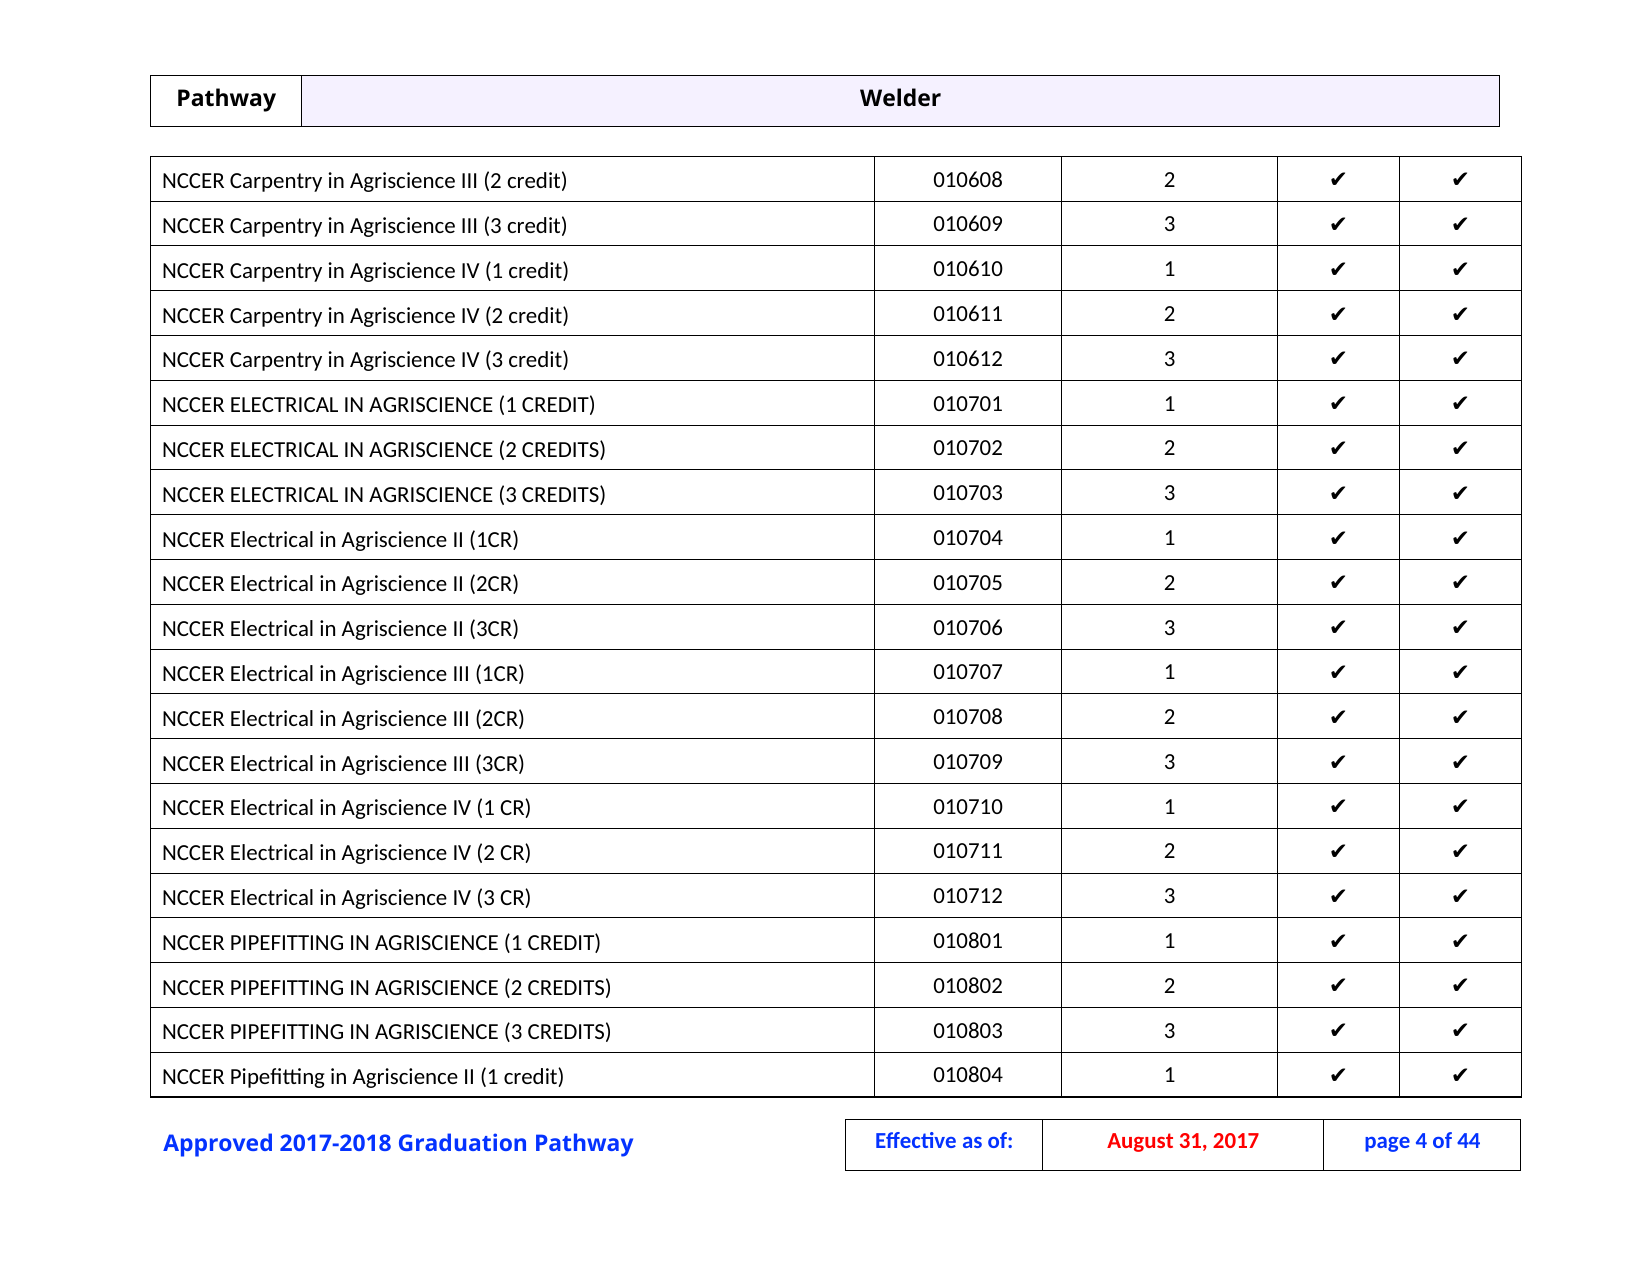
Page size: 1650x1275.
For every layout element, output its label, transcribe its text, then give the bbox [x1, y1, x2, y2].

table_cell NCCER Electrical in Agriscience III (2CR) [151, 694, 874, 738]
table_cell NCCER Electrical in Agriscience II (1CR) [151, 515, 874, 559]
table_cell 010704 [875, 515, 1061, 559]
table_cell 3 [1062, 739, 1277, 783]
table_cell 2 [1062, 291, 1277, 335]
table_cell NCCER Electrical in Agriscience III (3CR) [151, 739, 874, 783]
table_cell 010709 [875, 739, 1061, 783]
table_cell NCCER Electrical in Agriscience IV (1 CR) [151, 784, 874, 828]
table_cell 1 [1062, 784, 1277, 828]
table_cell 010711 [875, 829, 1061, 872]
table_cell 010706 [875, 605, 1061, 648]
table_cell NCCER Electrical in Agriscience II (3CR) [151, 605, 874, 648]
table_cell ✔ [1278, 650, 1399, 693]
table_cell NCCER Carpentry in Agriscience IV (3 credit) [151, 336, 874, 380]
table_cell ✔ [1278, 1053, 1399, 1096]
table_cell ✔ [1278, 874, 1399, 917]
table_cell NCCER Carpentry in Agriscience III (2 credit) [151, 157, 874, 201]
table_cell NCCER ELECTRICAL IN AGRISCIENCE (3 CREDITS) [151, 470, 874, 514]
table_cell 010803 [875, 1008, 1061, 1052]
table_cell ✔ [1400, 829, 1521, 872]
table_cell 010801 [875, 918, 1061, 962]
table_cell ✔ [1400, 605, 1521, 648]
table_cell ✔ [1400, 336, 1521, 380]
table_cell ✔ [1278, 470, 1399, 514]
table_cell ✔ [1278, 381, 1399, 424]
table_cell ✔ [1278, 829, 1399, 872]
table_cell 010608 [875, 157, 1061, 201]
table_cell ✔ [1278, 246, 1399, 290]
table_cell ✔ [1400, 246, 1521, 290]
table_cell NCCER ELECTRICAL IN AGRISCIENCE (1 CREDIT) [151, 381, 874, 424]
table_cell ✔ [1400, 426, 1521, 469]
table_cell ✔ [1400, 470, 1521, 514]
table_cell ✔ [1400, 784, 1521, 828]
table_cell 2 [1062, 829, 1277, 872]
table_cell 1 [1062, 1053, 1277, 1096]
table_cell NCCER Electrical in Agriscience IV (3 CR) [151, 874, 874, 917]
table_cell ✔ [1400, 694, 1521, 738]
table_cell NCCER Carpentry in Agriscience IV (1 credit) [151, 246, 874, 290]
table_cell 1 [1062, 246, 1277, 290]
table_cell ✔ [1278, 515, 1399, 559]
table_cell 3 [1062, 202, 1277, 245]
table_cell 010705 [875, 560, 1061, 604]
table_cell ✔ [1400, 1008, 1521, 1052]
table_cell ✔ [1400, 202, 1521, 245]
table_cell 010708 [875, 694, 1061, 738]
table_cell 010804 [875, 1053, 1061, 1096]
table_cell 010701 [875, 381, 1061, 424]
table_cell ✔ [1400, 291, 1521, 335]
table_cell ✔ [1278, 784, 1399, 828]
table_cell 3 [1062, 605, 1277, 648]
table_cell 1 [1062, 381, 1277, 424]
table_cell NCCER Electrical in Agriscience IV (2 CR) [151, 829, 874, 872]
table_cell ✔ [1400, 1053, 1521, 1096]
table_cell ✔ [1278, 336, 1399, 380]
table_cell NCCER PIPEFITTING IN AGRISCIENCE (1 CREDIT) [151, 918, 874, 962]
table_cell ✔ [1278, 202, 1399, 245]
table_cell 010710 [875, 784, 1061, 828]
table_cell 010609 [875, 202, 1061, 245]
table_cell ✔ [1278, 918, 1399, 962]
table_cell 2 [1062, 157, 1277, 201]
table_cell ✔ [1278, 426, 1399, 469]
table_cell 010802 [875, 963, 1061, 1007]
table_cell ✔ [1400, 515, 1521, 559]
table_cell 010610 [875, 246, 1061, 290]
table_cell ✔ [1400, 381, 1521, 424]
table_cell 010703 [875, 470, 1061, 514]
table_cell 3 [1062, 470, 1277, 514]
table_cell NCCER Electrical in Agriscience II (2CR) [151, 560, 874, 604]
table_cell ✔ [1278, 291, 1399, 335]
table_cell 2 [1062, 560, 1277, 604]
table_cell NCCER ELECTRICAL IN AGRISCIENCE (2 CREDITS) [151, 426, 874, 469]
table_cell 010611 [875, 291, 1061, 335]
table_cell 1 [1062, 918, 1277, 962]
table_cell ✔ [1400, 157, 1521, 201]
table_cell 010712 [875, 874, 1061, 917]
table_cell ✔ [1278, 157, 1399, 201]
table_cell ✔ [1400, 650, 1521, 693]
table_cell 010612 [875, 336, 1061, 380]
table_cell 3 [1062, 874, 1277, 917]
table_cell ✔ [1278, 560, 1399, 604]
table_cell ✔ [1278, 605, 1399, 648]
table_cell 3 [1062, 336, 1277, 380]
table_cell ✔ [1278, 739, 1399, 783]
table_cell NCCER Carpentry in Agriscience III (3 credit) [151, 202, 874, 245]
table_cell 010707 [875, 650, 1061, 693]
table_cell ✔ [1278, 694, 1399, 738]
table_cell NCCER Carpentry in Agriscience IV (2 credit) [151, 291, 874, 335]
table_cell 3 [1062, 1008, 1277, 1052]
table_cell ✔ [1400, 963, 1521, 1007]
table_cell ✔ [1278, 963, 1399, 1007]
table_cell NCCER Pipefitting in Agriscience II (1 credit) [151, 1053, 874, 1096]
table_cell ✔ [1278, 1008, 1399, 1052]
table_cell 2 [1062, 426, 1277, 469]
table_cell NCCER PIPEFITTING IN AGRISCIENCE (3 CREDITS) [151, 1008, 874, 1052]
table_cell 2 [1062, 963, 1277, 1007]
table_cell 2 [1062, 694, 1277, 738]
table_cell ✔ [1400, 560, 1521, 604]
table_cell ✔ [1400, 739, 1521, 783]
table_cell 010702 [875, 426, 1061, 469]
table_cell NCCER PIPEFITTING IN AGRISCIENCE (2 CREDITS) [151, 963, 874, 1007]
table_cell ✔ [1400, 918, 1521, 962]
table_cell ✔ [1400, 874, 1521, 917]
table_cell 1 [1062, 650, 1277, 693]
table_cell 1 [1062, 515, 1277, 559]
table_cell NCCER Electrical in Agriscience III (1CR) [151, 650, 874, 693]
